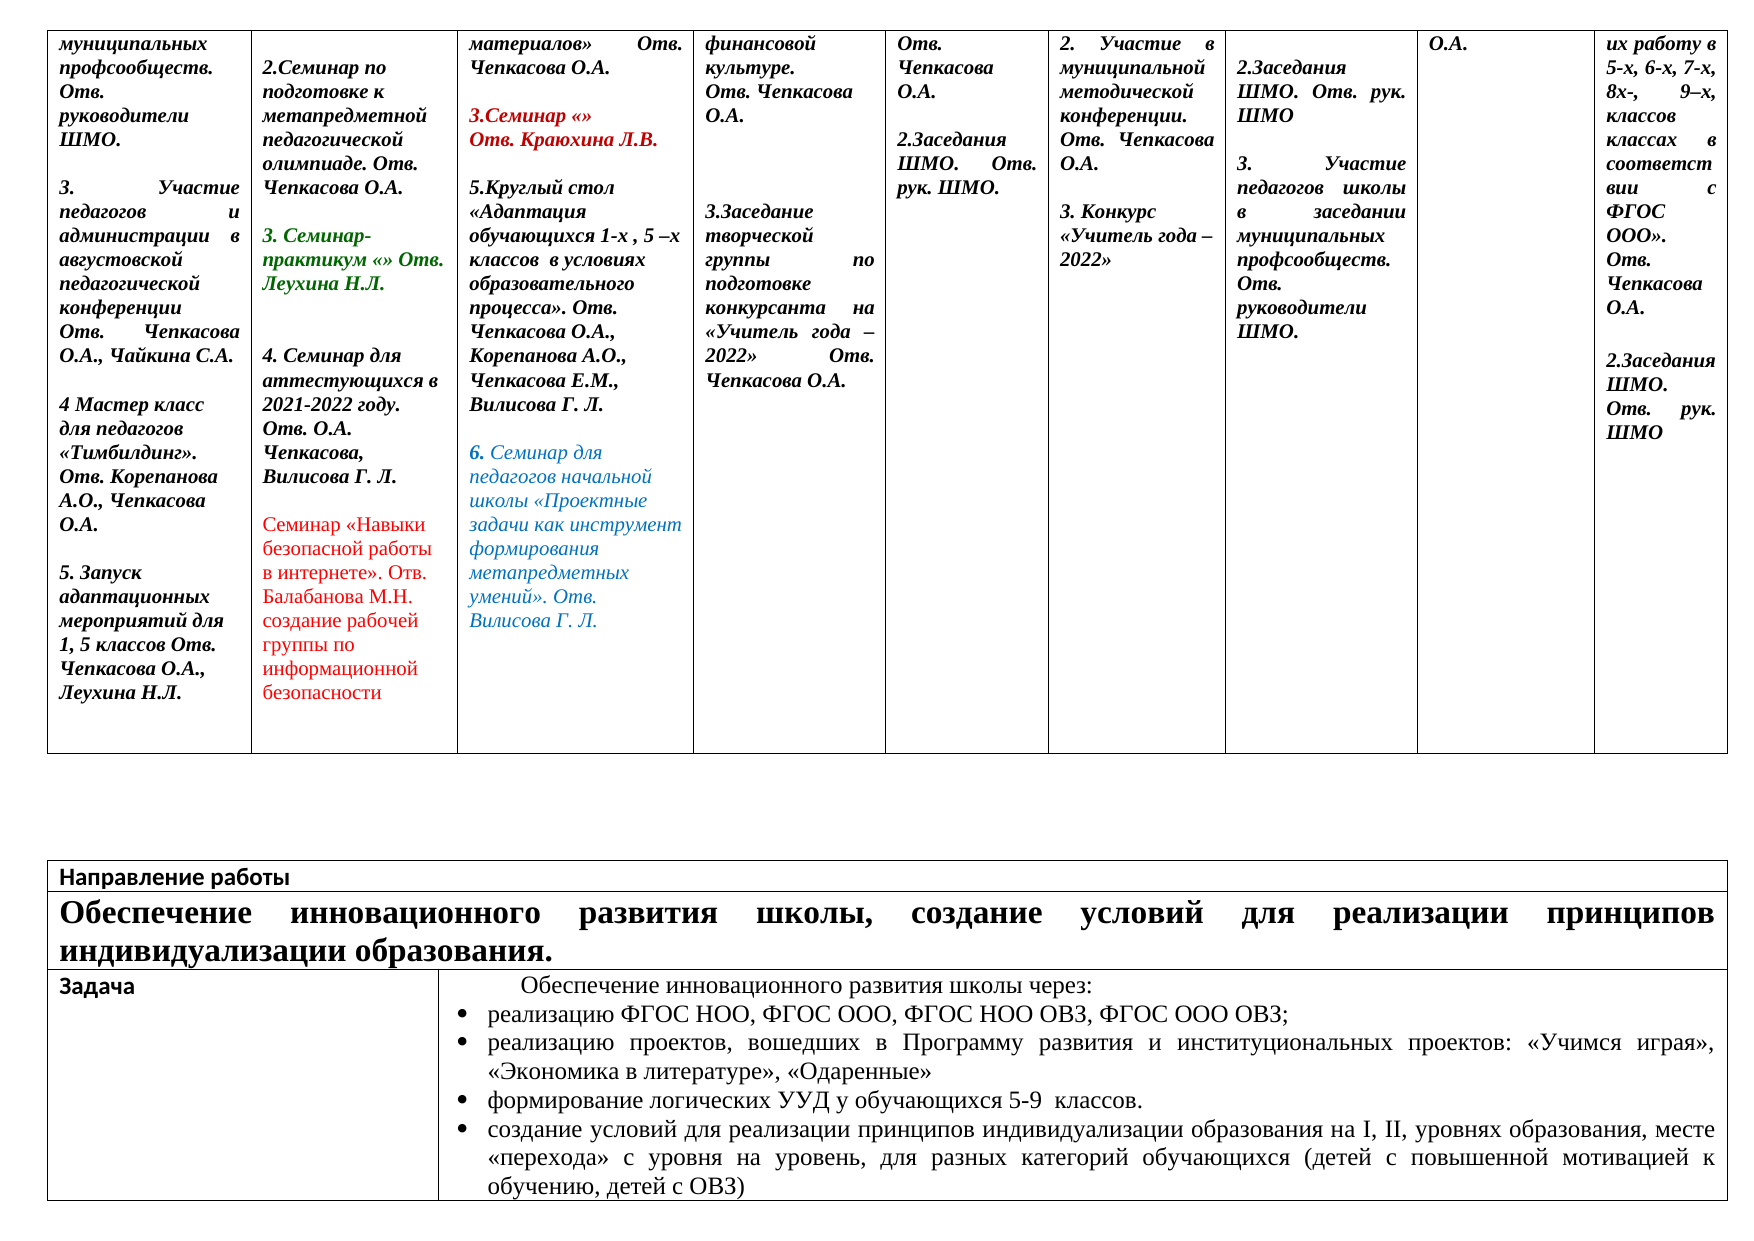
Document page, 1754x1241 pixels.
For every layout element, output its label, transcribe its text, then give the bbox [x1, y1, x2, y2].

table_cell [886, 31, 1048, 752]
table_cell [1595, 31, 1727, 752]
table_header Направление работы [48, 861, 1727, 891]
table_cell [1049, 31, 1225, 752]
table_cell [1226, 31, 1417, 752]
table_cell Задача [48, 970, 438, 1200]
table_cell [48, 31, 251, 752]
table_cell Обеспечение инновационного развития школы, создание условий для реализации принципов индивидуализации образования. [48, 892, 1727, 969]
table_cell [694, 31, 885, 752]
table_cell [458, 31, 693, 752]
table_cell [1418, 31, 1594, 752]
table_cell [252, 31, 457, 752]
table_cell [439, 970, 1727, 1200]
